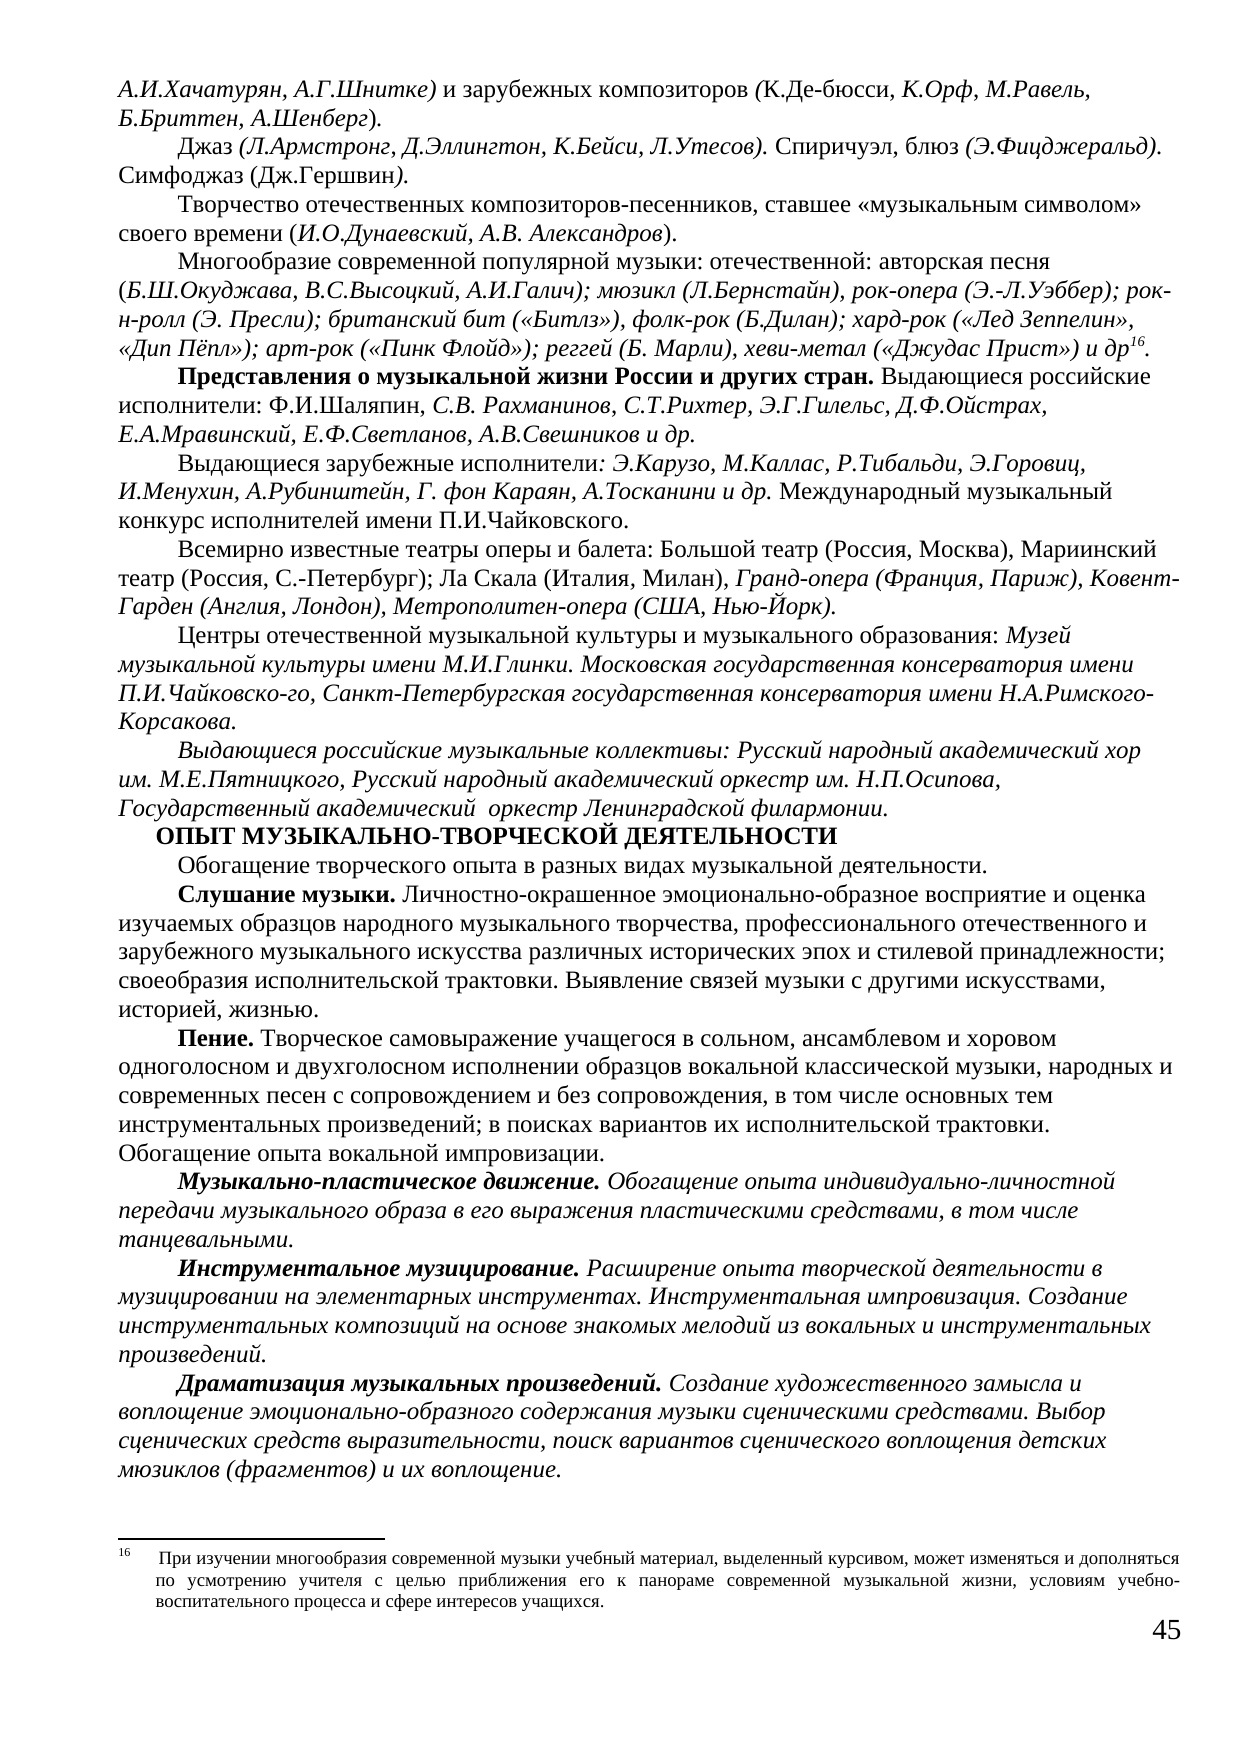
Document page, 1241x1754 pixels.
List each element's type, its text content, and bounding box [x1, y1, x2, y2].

text Выдающиеся зарубежные исполнители: Э.Карузо, М.Каллас, Р.Тибальди, Э.Горовиц, И.Менухин, А.Рубинштейн, Г. фон Караян, А.Тосканини и др. Международный музыкальный конкурс исполнителей имени П.И.Чайковского. [118, 448, 1181, 534]
text Центры отечественной музыкальной культуры и музыкального образования: Музей музыкальной культуры имени М.И.Глинки. Московская государственная консерватория имени П.И.Чайковско-го, Санкт-Петербургская государственная консерватория имени Н.А.Римского-Корсакова. [118, 620, 1181, 735]
text Пение. Творческое самовыражение учащегося в сольном, ансамблевом и хоровом одноголосном и двухголосном исполнении образцов вокальной классической музыки, народных и современных песен с сопровождением и без сопровождения, в том числе основных тем инструментальных произведений; в поисках вариантов их исполнительской трактовки. Обогащение опыта вокальной импровизации. [118, 1023, 1181, 1166]
text Инструментальное музицирование. Расширение опыта творческой деятельности в музицировании на элементарных инструментах. Инструментальная импровизация. Создание инструментальных композиций на основе знакомых мелодий из вокальных и инструментальных произведений. [118, 1253, 1181, 1368]
text Представления о музыкальной жизни России и других стран. Выдающиеся российские исполнители: Ф.И.Шаляпин, С.В. Рахманинов, С.Т.Рихтер, Э.Г.Гилельс, Д.Ф.Ойстрах, Е.А.Мравинский, Е.Ф.Светланов, А.В.Свешников и др. [118, 361, 1181, 448]
text Драматизация музыкальных произведений. Создание художественного замысла и воплощение эмоционально-образного содержания музыки сценическими средствами. Выбор сценических средств выразительности, поиск вариантов сценического воплощения детских мюзиклов (фрагментов) и их воплощение. [118, 1368, 1181, 1483]
text Выдающиеся российские музыкальные коллективы: Русский народный академический хор им. М.Е.Пятницкого, Русский народный академический оркестр им. Н.П.Осипова, Государственный академический оркестр Ленинградской филармонии. [118, 735, 1181, 821]
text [118, 74, 1181, 131]
text Многообразие современной популярной музыки: отечественной: авторская песня (Б.Ш.Окуджава, В.С.Высоцкий, А.И.Галич); мюзикл (Л.Бернстайн), рок-опера (Э.-Л.Уэббер); рок-н-ролл (Э. Пресли); британский бит («Битлз»), фолк-рок (Б.Дилан); хард-рок («Лед Зеппелин», «Дип Пёпл»); арт-рок («Пинк Флойд»); реггей (Б. Марли), хеви-метал («Джудас Прист») и др. [118, 246, 1181, 361]
text Творчество отечественных композиторов-песенников, ставшее «музыкальным символом» своего времени (И.О.Дунаевский, А.В. Александров). [118, 189, 1181, 246]
text Опыт музыкально-творческой деятельности [155, 821, 1181, 850]
text Музыкально-пластическое движение. Обогащение опыта индивидуально-личностной передачи музыкального образа в его выражения пластическими средствами, в том числе танцевальными. [118, 1166, 1181, 1253]
text Слушание музыки. Личностно-окрашенное эмоционально-образное восприятие и оценка изучаемых образцов народного музыкального творчества, профессионального отечественного и зарубежного музыкального искусства различных исторических эпох и стилевой принадлежности; своеобразия исполнительской трактовки. Выявление связей музыки с другими искусствами, историей, жизнью. [118, 879, 1181, 1023]
text Джаз (Л.Армстронг, Д.Эллингтон, К.Бейси, Л.Утесов). Спиричуэл, блюз (Э.Фицджеральд). Симфоджаз (Дж.Гершвин). [118, 131, 1181, 189]
text Обогащение творческого опыта в разных видах музыкальной деятельности. [118, 850, 1181, 879]
text Всемирно известные театры оперы и балета: Большой театр (Россия, Москва), Мариинский театр (Россия, С.-Петербург); Ла Скала (Италия, Милан), Гранд-опера (Франция, Париж), Ковент-Гарден (Англия, Лондон), Метрополитен-опера (США, Нью-Йорк). [118, 534, 1181, 620]
